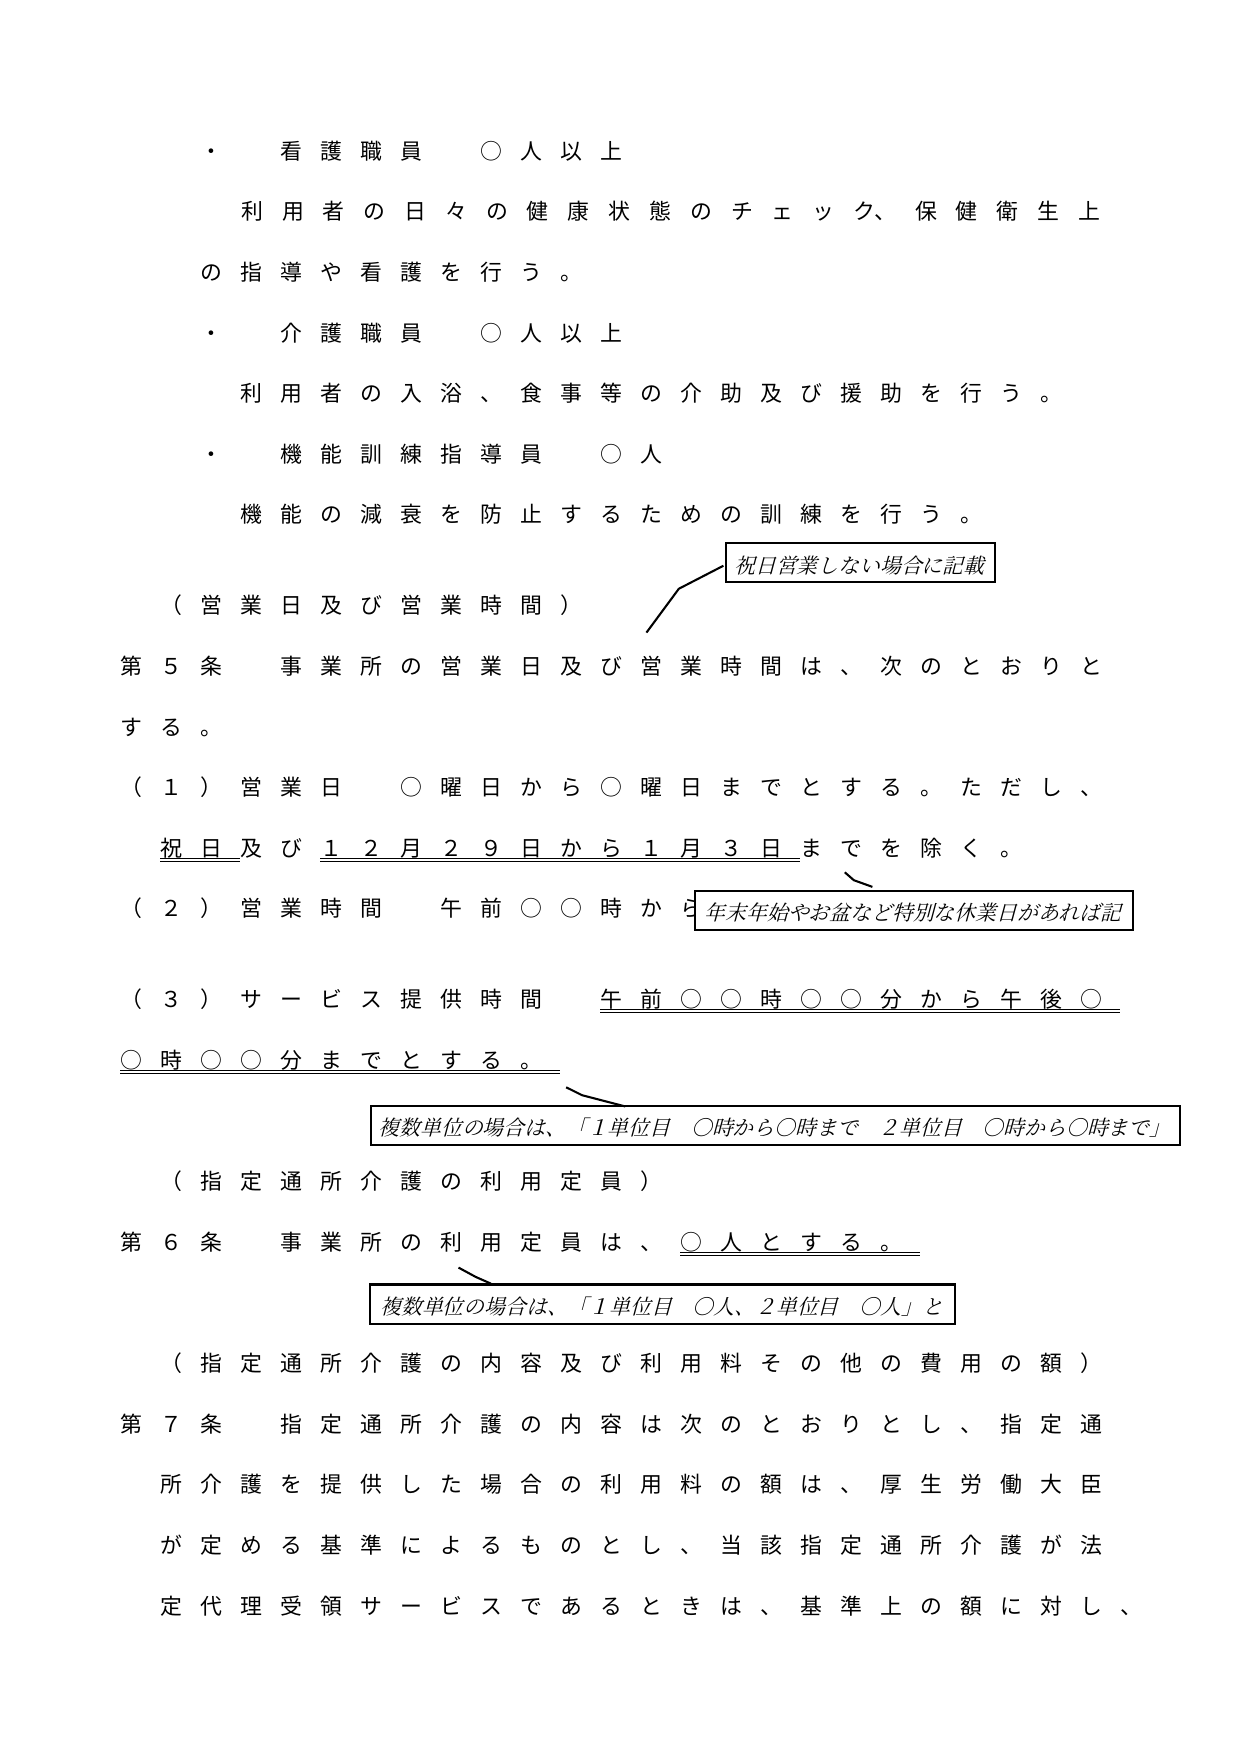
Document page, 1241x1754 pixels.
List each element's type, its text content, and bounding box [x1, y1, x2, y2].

text ・ 機能訓練指導員 ○人 [140, 422, 1120, 483]
text （指定通所介護の内容及び利用料その他の費用の額） [120, 1332, 1120, 1392]
text 利用者の入浴、食事等の介助及び援助を行う。 [140, 362, 1120, 422]
text （１）営業日 ○曜日から○曜日までとする。ただし、祝日及び１２月２９日から１月３日までを除く。 [120, 756, 1120, 877]
text （２）営業時間 午前○○時から午後○○時までとする。 [120, 877, 1120, 938]
text 機能の減衰を防止するための訓練を行う。 [140, 483, 1120, 543]
text 第６条 事業所の利用定員は、○人とする。 [120, 1210, 1120, 1271]
text （営業日及び営業時間） [648, 574, 1120, 634]
text ・ 介護職員 ○人以上 [140, 301, 1120, 362]
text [120, 1392, 1120, 1635]
text ・ 看護職員 ○人以上 [140, 119, 1120, 180]
text 第５条 事業所の営業日及び営業時間は、次のとおりとする。 [120, 634, 1120, 756]
text （指定通所介護の利用定員） [120, 1150, 1120, 1210]
text 利用者の日々の健康状態のチェック、保健衛生上の指導や看護を行う。 [184, 180, 1120, 301]
text （３）サービス提供時間 午前○○時○○分から午後○○時○○分までとする。 [120, 968, 1120, 1089]
text （営業日及び営業時間） [120, 574, 703, 634]
